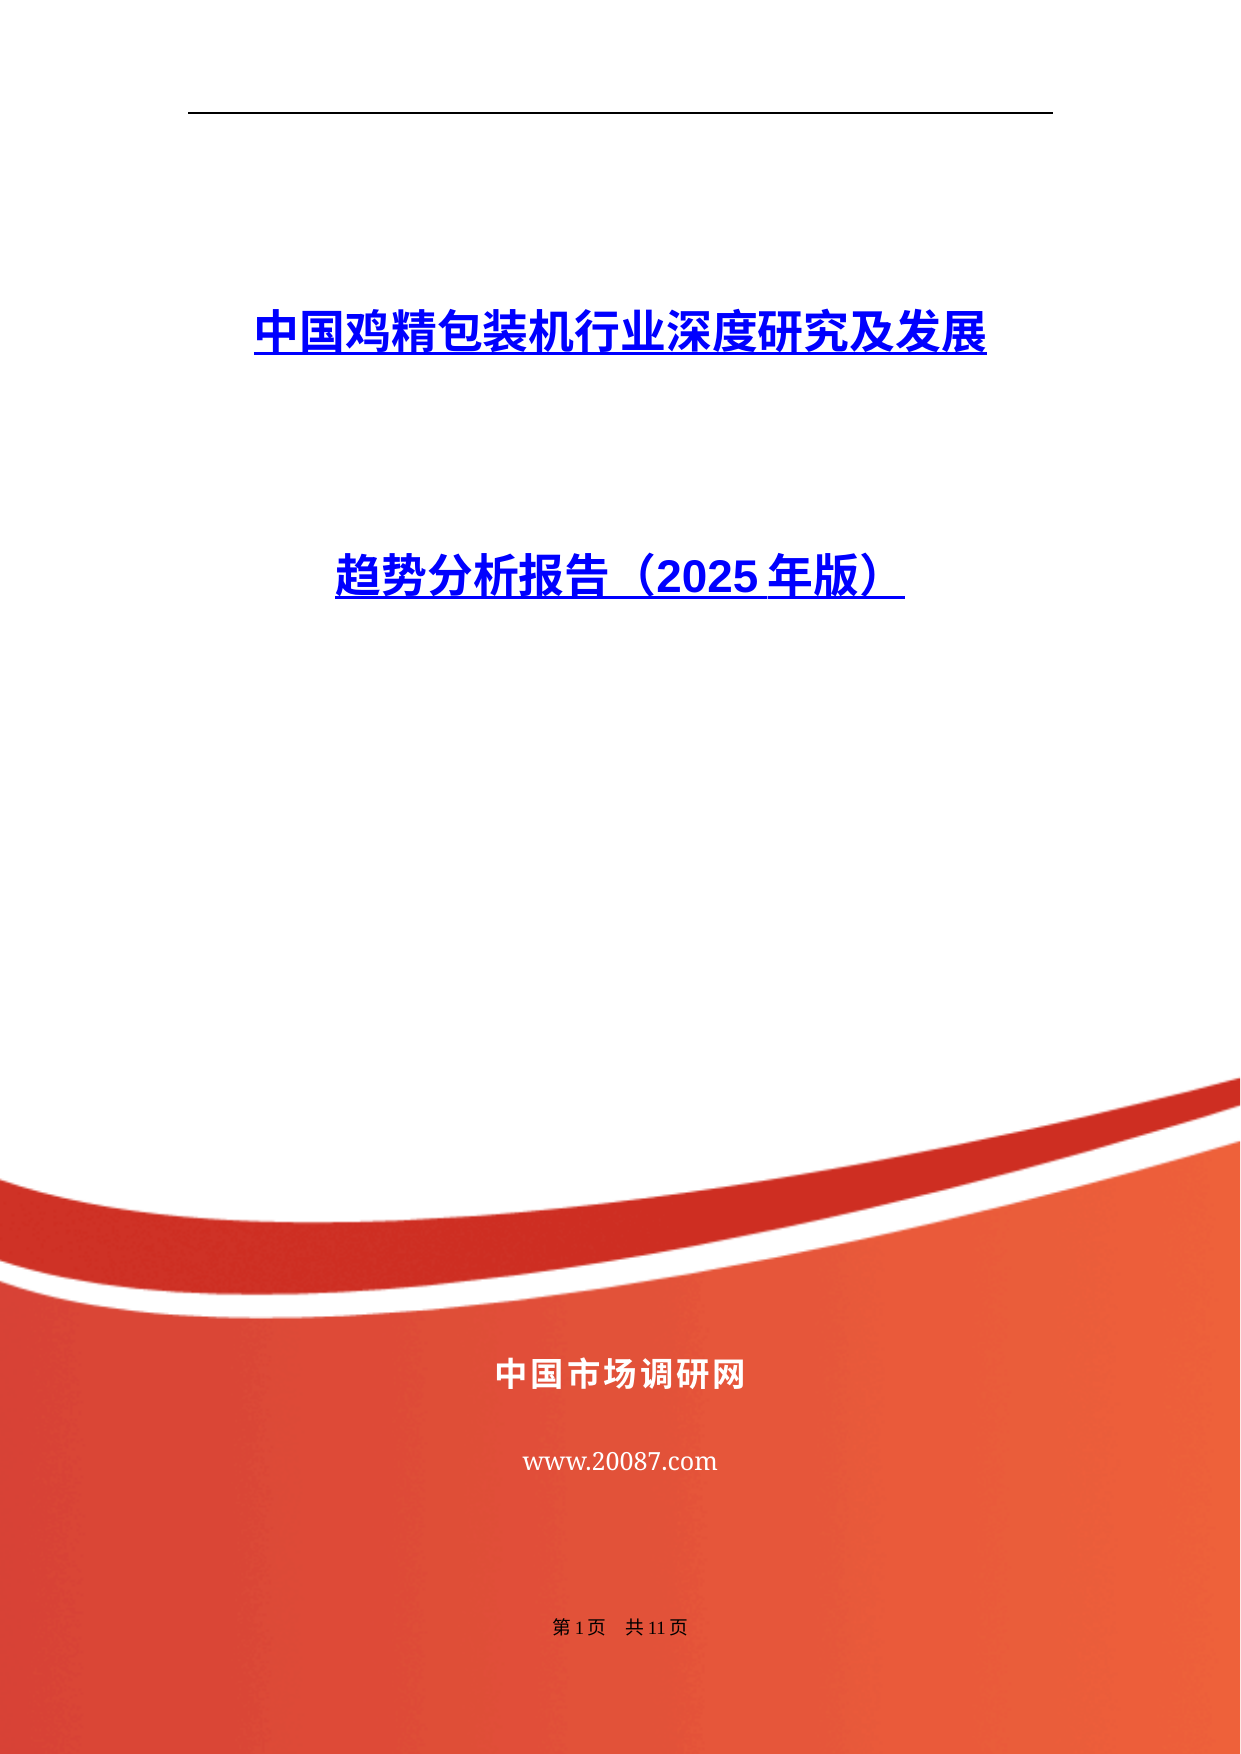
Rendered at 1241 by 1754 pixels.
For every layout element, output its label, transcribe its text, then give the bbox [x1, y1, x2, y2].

picture [0, 1006, 1241, 1754]
subtitle 中国市场调研网 [187, 1339, 1053, 1404]
text www.20087.com [187, 1428, 1053, 1493]
table_header 中国鸡精包装机行业深度研究及发展趋势分析报告（2025年版） [188, 207, 1053, 773]
